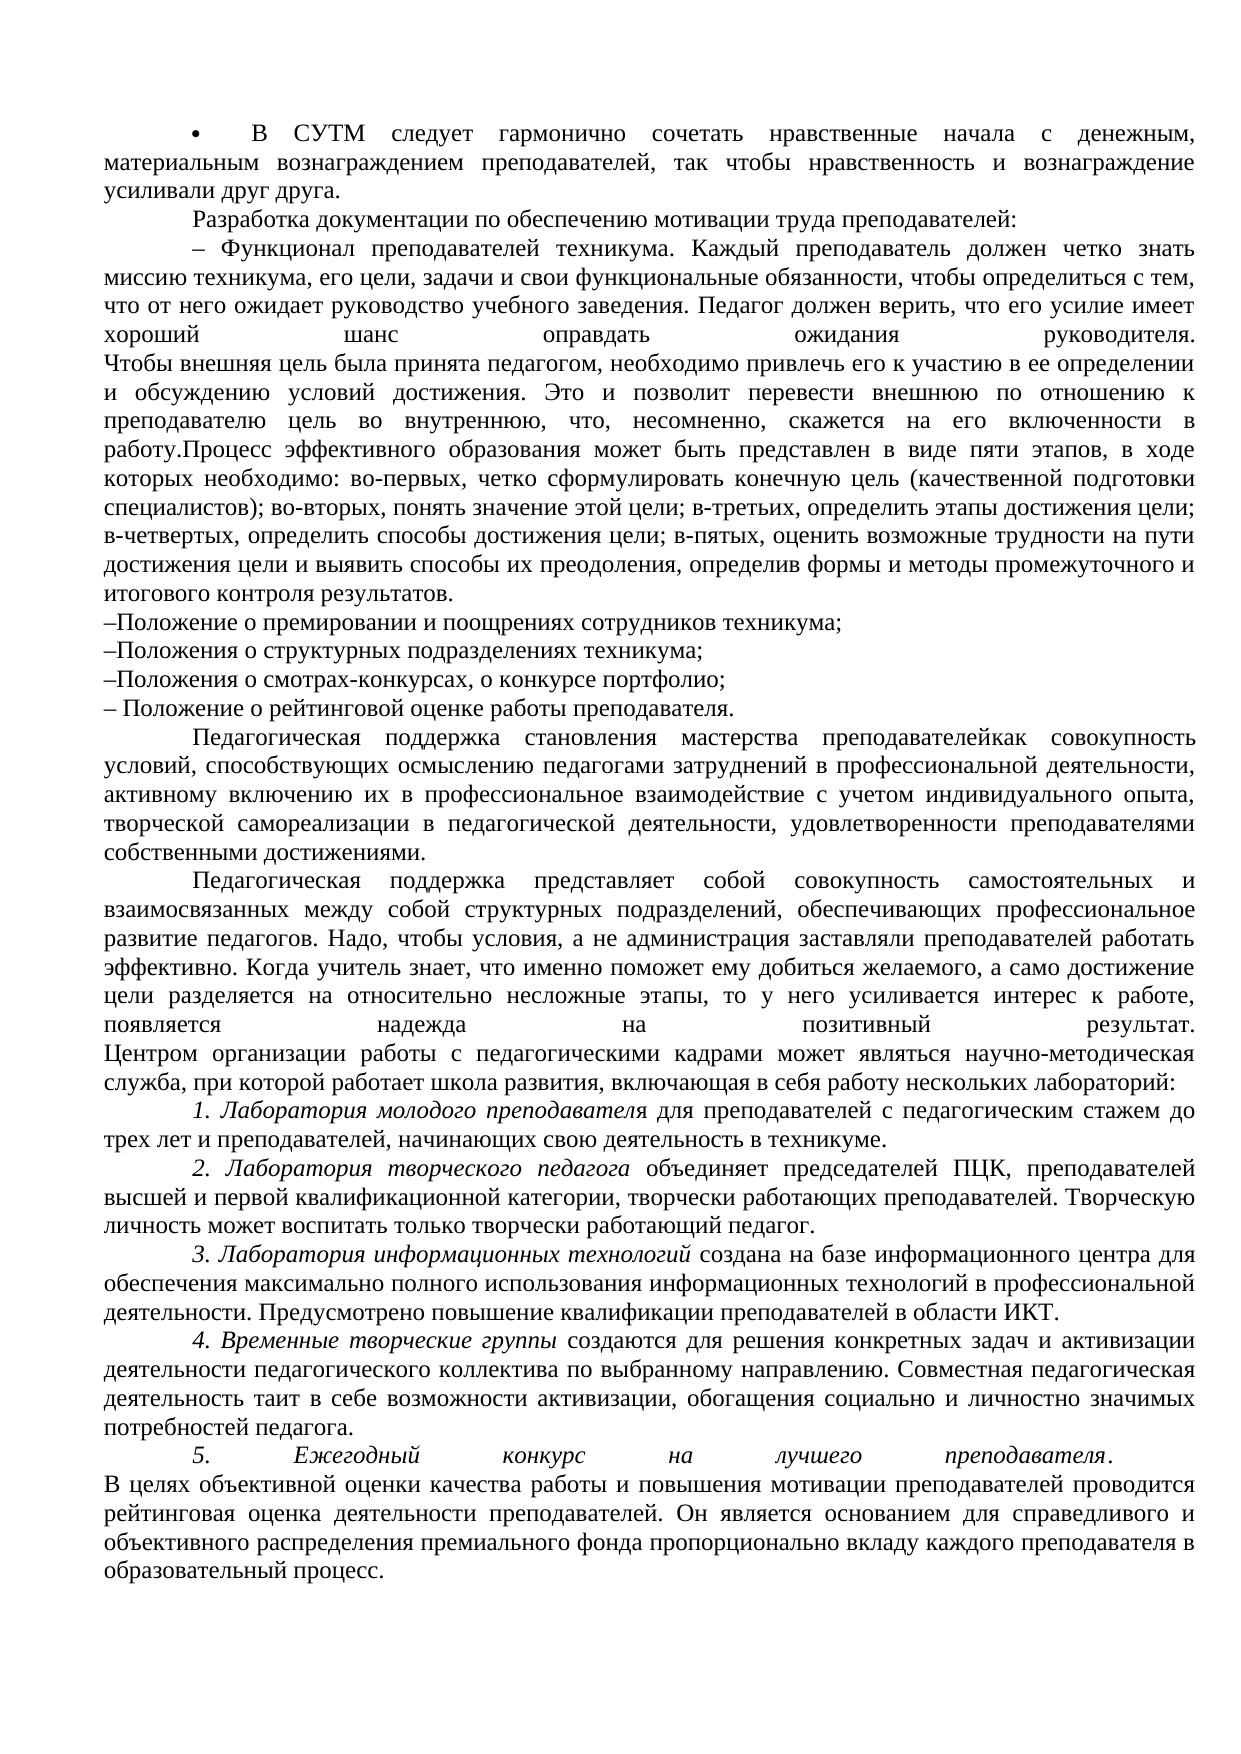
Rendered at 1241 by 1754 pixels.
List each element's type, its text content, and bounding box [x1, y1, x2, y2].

text 4. Временные творческие группы создаются для решения конкретных задач и активизации деятельности педагогического коллектива по выбранному направлению. Совместная педагогическая деятельность таит в себе возможности активизации, обогащения социально и личностно значимых потребностей педагога. [103, 1326, 1196, 1441]
text 3. Лаборатория информационных технологий создана на базе информационного центра для обеспечения максимально полного использования информационных технологий в профессиональной деятельности. Предусмотрено повышение квалификации преподавателей в области ИКТ. [103, 1239, 1196, 1326]
text – Положение о рейтинговой оценке работы преподавателя. [103, 693, 1196, 722]
text 1. Лаборатория молодого преподавателя для преподавателей с педагогическим стажем до трех лет и преподавателей, начинающих свою деятельность в техникуме. [103, 1096, 1196, 1153]
text –Положения о структурных подразделениях техникума; [103, 636, 1196, 664]
text 2. Лаборатория творческого педагога объединяет председателей ПЦК, преподавателей высшей и первой квалификационной категории, творчески работающих преподавателей. Творческую личность может воспитать только творчески работающий педагог. [103, 1153, 1196, 1239]
text 5. Ежегодный конкурс на лучшего преподавателя. В целях объективной оценки качества работы и повышения мотивации преподавателей проводится рейтинговая оценка деятельности преподавателей. Он является основанием для справедливого и объективного распределения премиального фонда пропорционально вкладу каждого преподавателя в образовательный процесс. [103, 1441, 1196, 1584]
text –Положения о смотрах-конкурсах, о конкурсе портфолио; [103, 664, 1196, 693]
text Разработка документации по обеспечению мотивации труда преподавателей: [103, 204, 1196, 233]
text Педагогическая поддержка становления мастерства преподавателейкак совокупность условий, способствующих осмыслению педагогами затруднений в профессиональной деятельности, активному включению их в профессиональное взаимодействие с учетом индивидуального опыта, творческой самореализации в педагогической деятельности, удовлетворенности преподавателями собственными достижениями. [103, 722, 1196, 866]
text Педагогическая поддержка представляет собой совокупность самостоятельных и взаимосвязанных между собой структурных подразделений, обеспечивающих профессиональное развитие педагогов. Надо, чтобы условия, а не администрация заставляли преподавателей работать эффективно. Когда учитель знает, что именно поможет ему добиться желаемого, а само достижение цели разделяется на относительно несложные этапы, то у него усиливается интерес к работе, появляется надежда на позитивный результат. Центром организации работы с педагогическими кадрами может являться научно-методическая служба, при которой работает школа развития, включающая в себя работу нескольких лабораторий: [103, 866, 1196, 1096]
text – Функционал преподавателей техникума. Каждый преподаватель должен четко знать миссию техникума, его цели, задачи и свои функциональные обязанности, чтобы определиться с тем, что от него ожидает руководство учебного заведения. Педагог должен верить, что его усилие имеет хороший шанс оправдать ожидания руководителя. Чтобы внешняя цель была принята педагогом, необходимо привлечь его к участию в ее определении и обсуждению условий достижения. Это и позволит перевести внешнюю по отношению к преподавателю цель во внутреннюю, что, несомненно, скажется на его включенности в работу.Процесс эффективного образования может быть представлен в виде пяти этапов, в ходе которых необходимо: во-первых, четко сформулировать конечную цель (качественной подготовки специалистов); во-вторых, понять значение этой цели; в-третьих, определить этапы достижения цели; в-четвертых, определить способы достижения цели; в-пятых, оценить возможные трудности на пути достижения цели и выявить способы их преодоления, определив формы и методы промежуточного и итогового контроля результатов. [103, 233, 1196, 607]
list В СУТМ следует гармонично сочетать нравственные начала с денежным, материальным вознаграждением преподавателей, так чтобы нравственность и вознаграждение усиливали друг друга. [103, 118, 1196, 204]
text –Положение о премировании и поощрениях сотрудников техникума; [103, 607, 1196, 636]
